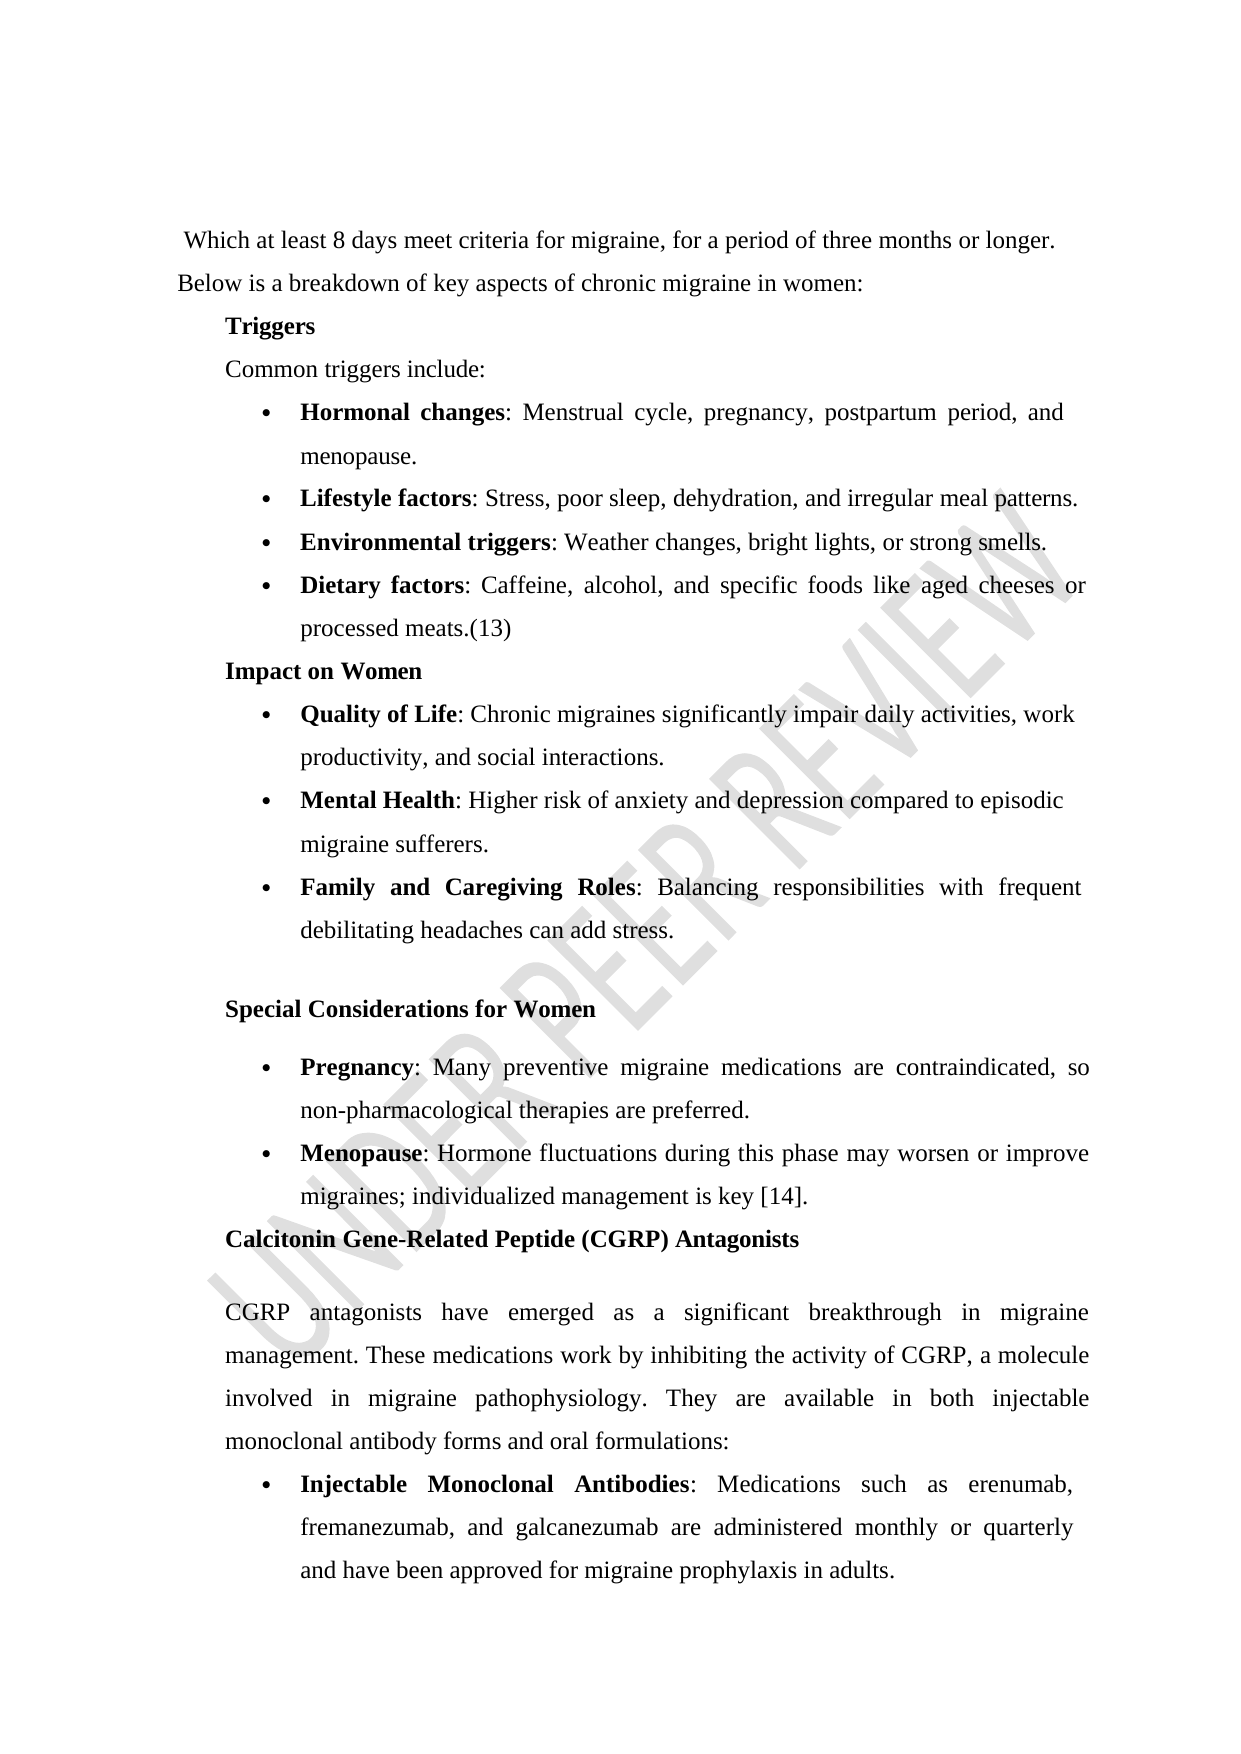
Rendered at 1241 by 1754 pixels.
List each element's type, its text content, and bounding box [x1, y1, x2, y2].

list Quality of Life: Chronic migraines significantly impair daily activities, work productivity, and social interactions. [263, 699, 1090, 771]
text Common triggers include: [225, 354, 1122, 383]
list Menopause: Hormone fluctuations during this phase may worsen or improve migraines; individualized management is key [14]. [263, 1138, 1090, 1210]
text Which at least 8 days meet criteria for migraine, for a period of three months or longer. Below is a breakdown of key aspects of chronic migraine in women: [177, 225, 1094, 297]
subtitle Impact on Women [225, 656, 1122, 685]
text Calcitonin Gene-Related Peptide (CGRP) Antagonists [225, 1224, 1122, 1253]
subtitle Special Considerations for Women [225, 994, 1122, 1023]
subtitle Triggers [225, 312, 1122, 340]
text CGRP antagonists have emerged as a significant breakthrough in migraine management. These medications work by inhibiting the activity of CGRP, a molecule involved in migraine pathophysiology. They are available in both injectable monoclonal antibody forms and oral formulations: [225, 1297, 1090, 1455]
list Pregnancy: Many preventive migraine medications are contraindicated, so non-pharmacological therapies are preferred. [263, 1052, 1090, 1124]
list Dietary factors: Caffeine, alcohol, and specific foods like aged cheeses or processed meats.(13) [263, 570, 1089, 642]
list Injectable Monoclonal Antibodies: Medications such as erenumab, fremanezumab, and galcanezumab are administered monthly or quarterly and have been approved for migraine prophylaxis in adults. [263, 1469, 1073, 1584]
list Lifestyle factors: Stress, poor sleep, dehydration, and irregular meal patterns. [263, 484, 1122, 512]
list Family and Caregiving Roles: Balancing responsibilities with frequent debilitating headaches can add stress. [263, 872, 1090, 944]
list Environmental triggers: Weather changes, bright lights, or strong smells. [263, 527, 1122, 556]
list Hormonal changes: Menstrual cycle, pregnancy, postpartum period, and menopause. [263, 397, 1090, 469]
list Mental Health: Higher risk of anxiety and depression compared to episodic migraine sufferers. [263, 786, 1090, 857]
